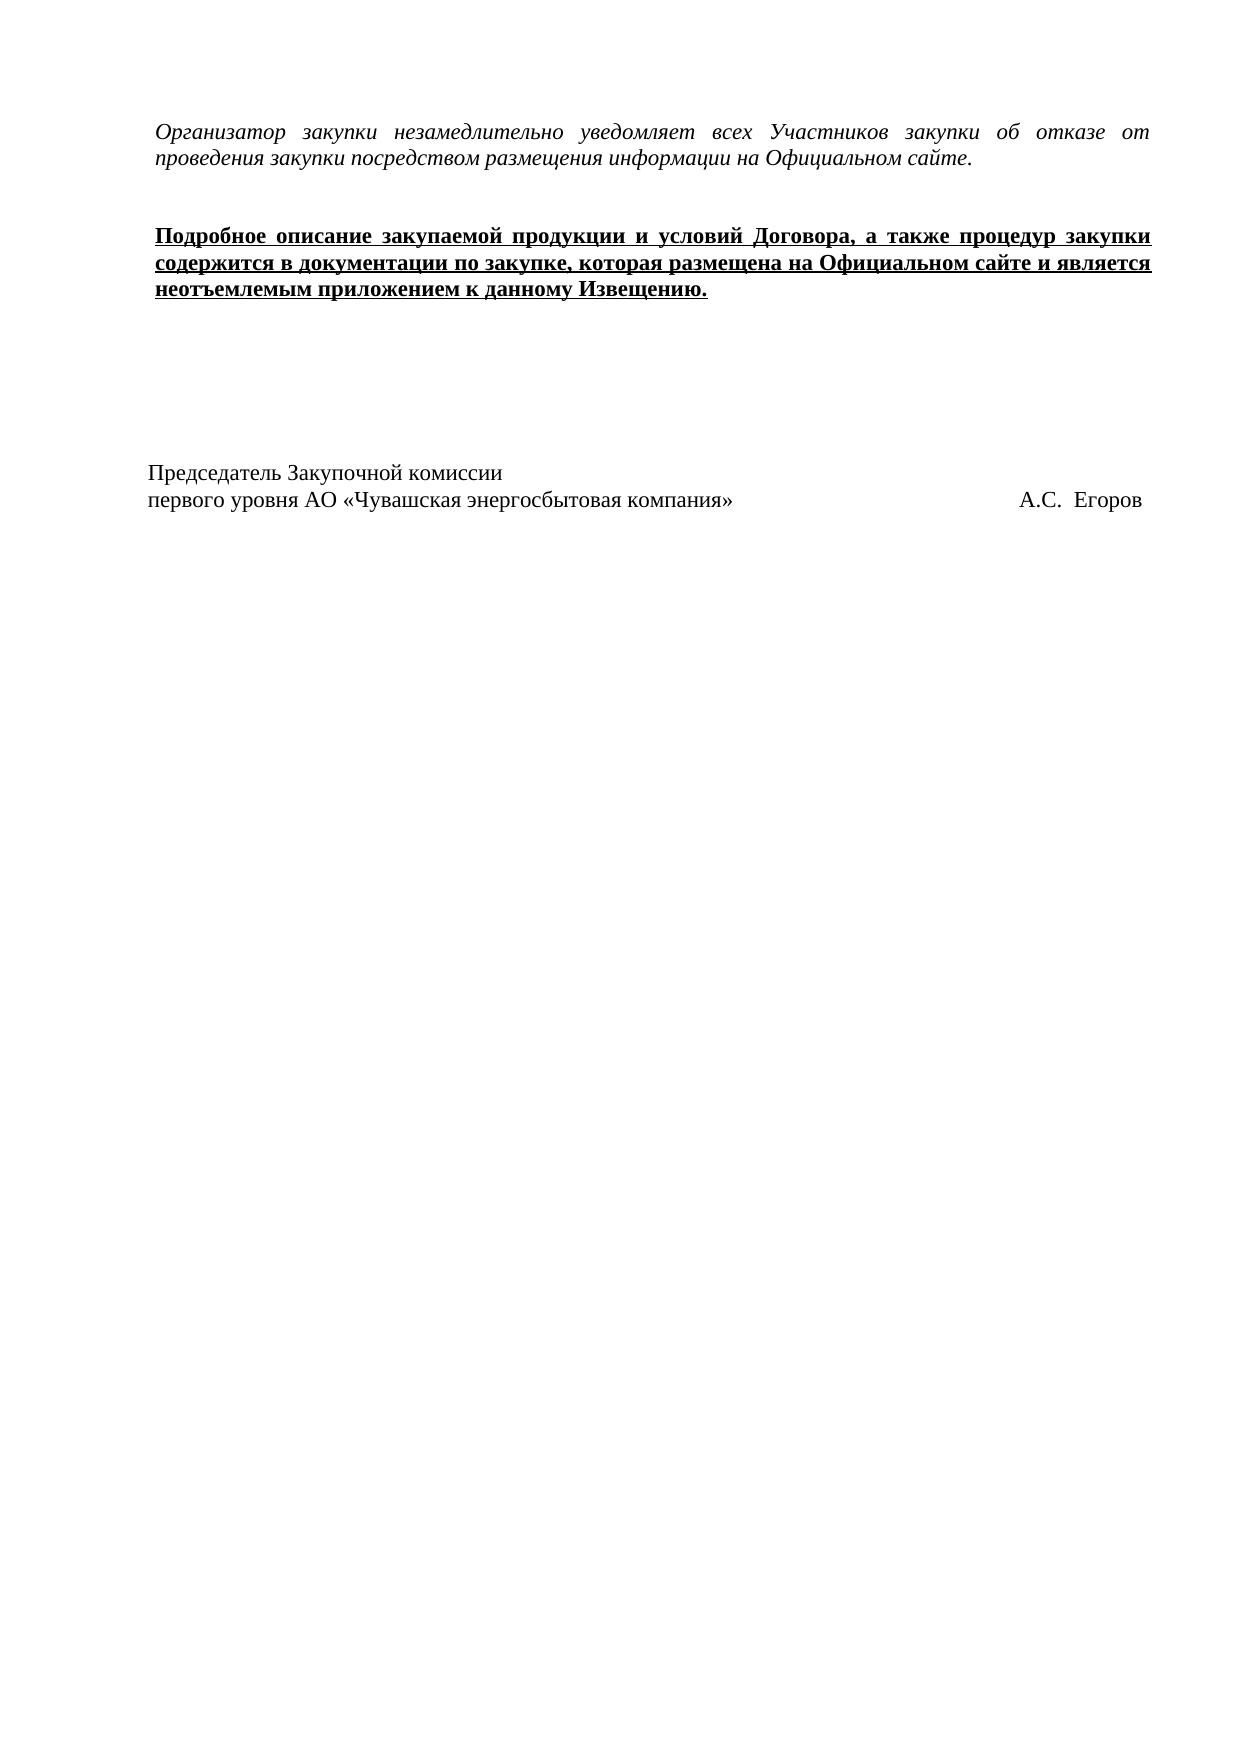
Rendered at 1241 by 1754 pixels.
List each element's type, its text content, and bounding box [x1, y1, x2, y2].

list Подробное описание закупаемой продукции и условий Договора, а также процедур закупки содержится в документации по закупке, которая размещена на Официальном сайте и является неотъемлемым приложением к данному Извещению. [155, 273, 1152, 301]
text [117, 118, 1152, 171]
text Председатель Закупочной комиссии [148, 459, 1152, 486]
list Подробное описание закупаемой продукции и условий Договора, а также процедур закупки содержится в документации по закупке, которая размещена на Официальном сайте и является неотъемлемым приложением к данному Извещению. [155, 222, 1152, 245]
text первого уровня АО «Чувашская энергосбытовая компания» А.С. Егоров [148, 486, 1152, 512]
list Подробное описание закупаемой продукции и условий Договора, а также процедур закупки содержится в документации по закупке, которая размещена на Официальном сайте и является неотъемлемым приложением к данному Извещению. [155, 246, 1152, 271]
